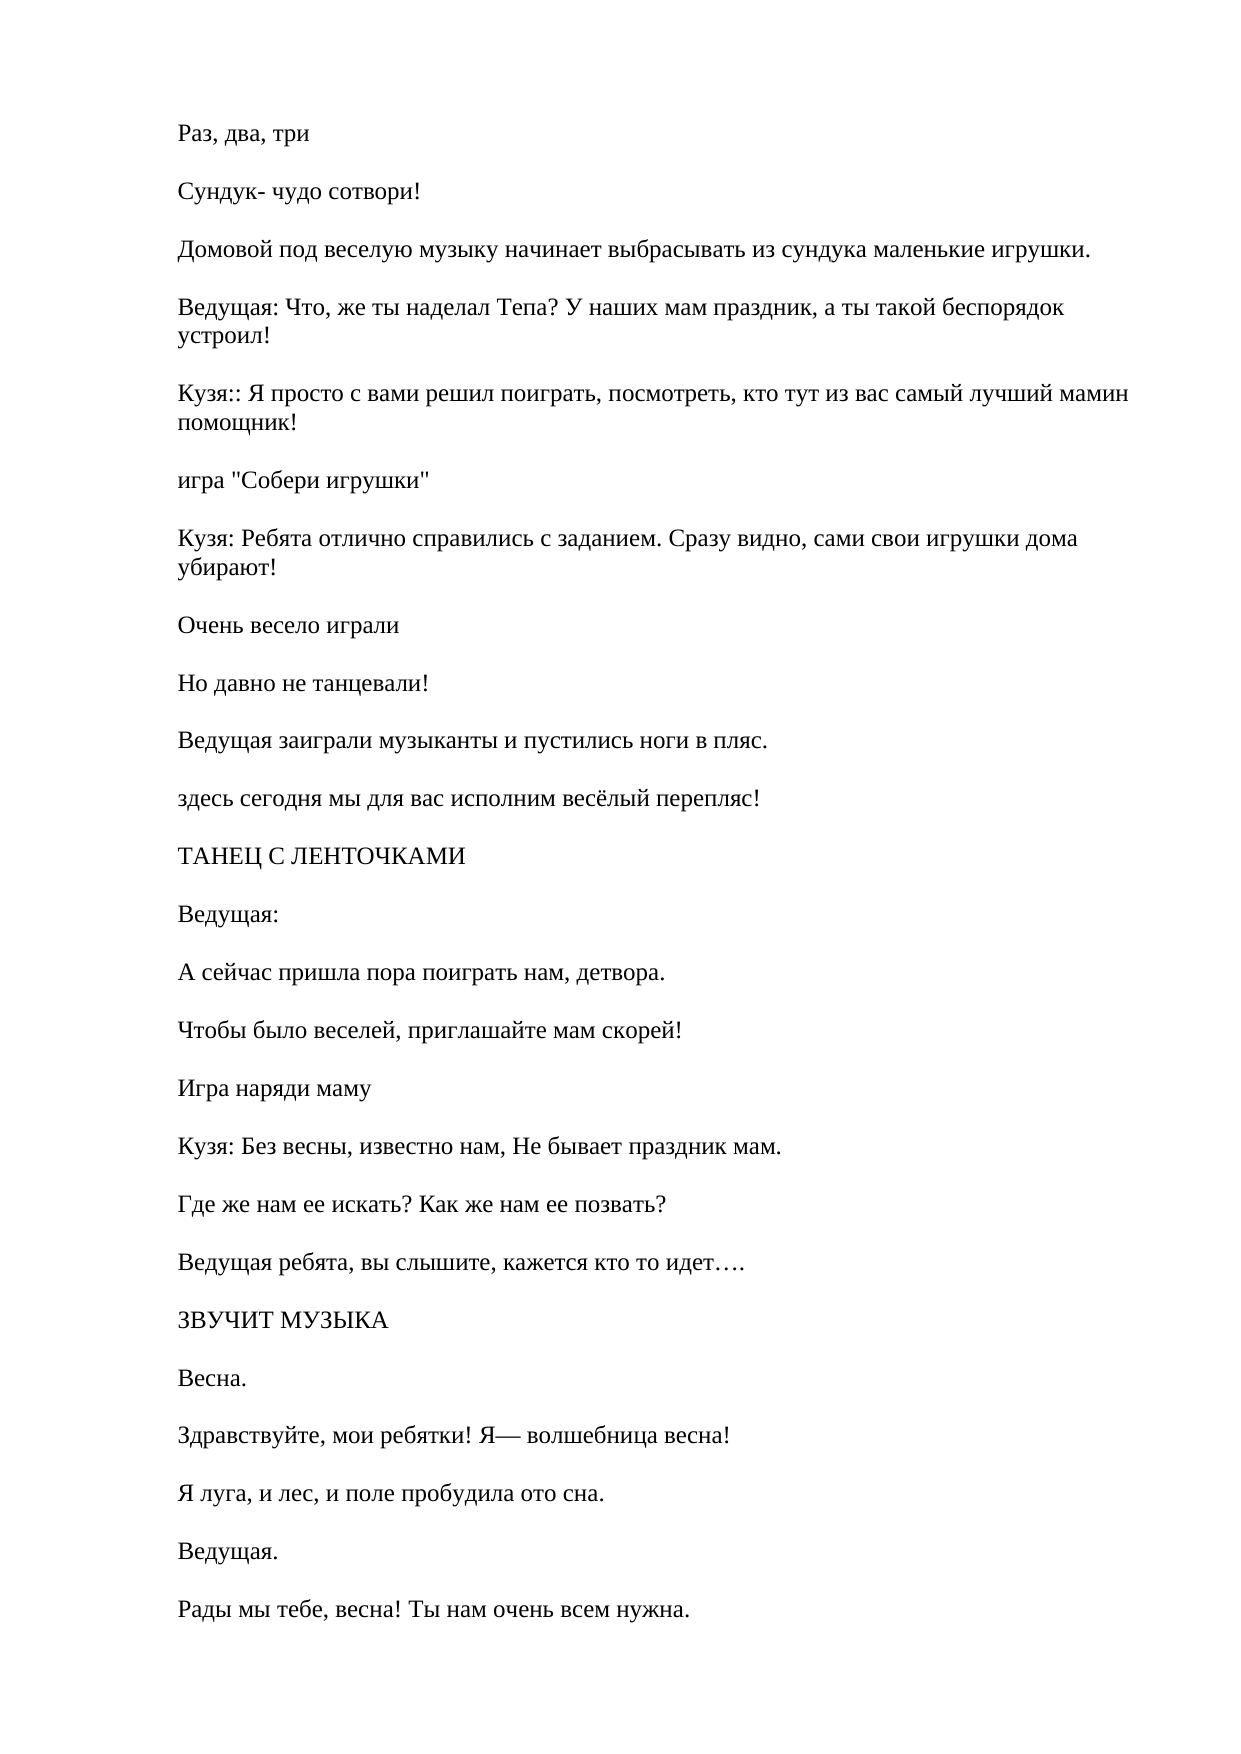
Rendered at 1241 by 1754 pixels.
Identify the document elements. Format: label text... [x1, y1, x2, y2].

text Очень весело играли [177, 610, 1152, 638]
text Рады мы тебе, весна! Ты нам очень всем нужна. [177, 1594, 1152, 1623]
text здесь сегодня мы для вас исполним весёлый перепляс! [177, 783, 1152, 812]
text Я луга, и лес, и поле пробудила ото сна. [177, 1478, 1152, 1507]
text Но давно не танцевали! [177, 668, 1152, 696]
text Весна. [177, 1363, 1152, 1391]
text Чтобы было веселей, приглашайте мам скорей! [177, 1015, 1152, 1044]
text ТАНЕЦ С ЛЕНТОЧКАМИ [177, 841, 1152, 870]
text Домовой под веселую музыку начинает выбрасывать из сундука маленькие игрушки. [177, 234, 1152, 263]
text Игра наряди маму [177, 1073, 1152, 1102]
text ЗВУЧИТ МУЗЫКА [177, 1305, 1152, 1333]
text Ведущая: [177, 899, 1152, 928]
text Кузя: Ребята отлично справились с заданием. Сразу видно, сами свои игрушки дома убирают! [177, 523, 1152, 581]
text игра "Собери игрушки" [177, 465, 1152, 494]
text Ведущая. [177, 1536, 1152, 1565]
text Где же нам ее искать? Как же нам ее позвать? [177, 1189, 1152, 1218]
text Здравствуйте, мои ребятки! Я— волшебница весна! [177, 1421, 1152, 1449]
text Кузя: Без весны, известно нам, Не бывает праздник мам. [177, 1131, 1152, 1160]
text Ведущая ребята, вы слышите, кажется кто то идет…. [177, 1247, 1152, 1276]
text Сундук- чудо сотвори! [177, 176, 1152, 205]
text А сейчас пришла пора поиграть нам, детвора. [177, 957, 1152, 986]
text Раз, два, три [177, 118, 1152, 147]
text Кузя:: Я просто с вами решил поиграть, посмотреть, кто тут из вас самый лучший мамин помощник! [177, 378, 1152, 436]
text Ведущая заиграли музыканты и пустились ноги в пляс. [177, 726, 1152, 754]
text Ведущая: Что, же ты наделал Тепа? У наших мам праздник, а ты такой беспорядок устроил! [177, 292, 1152, 349]
